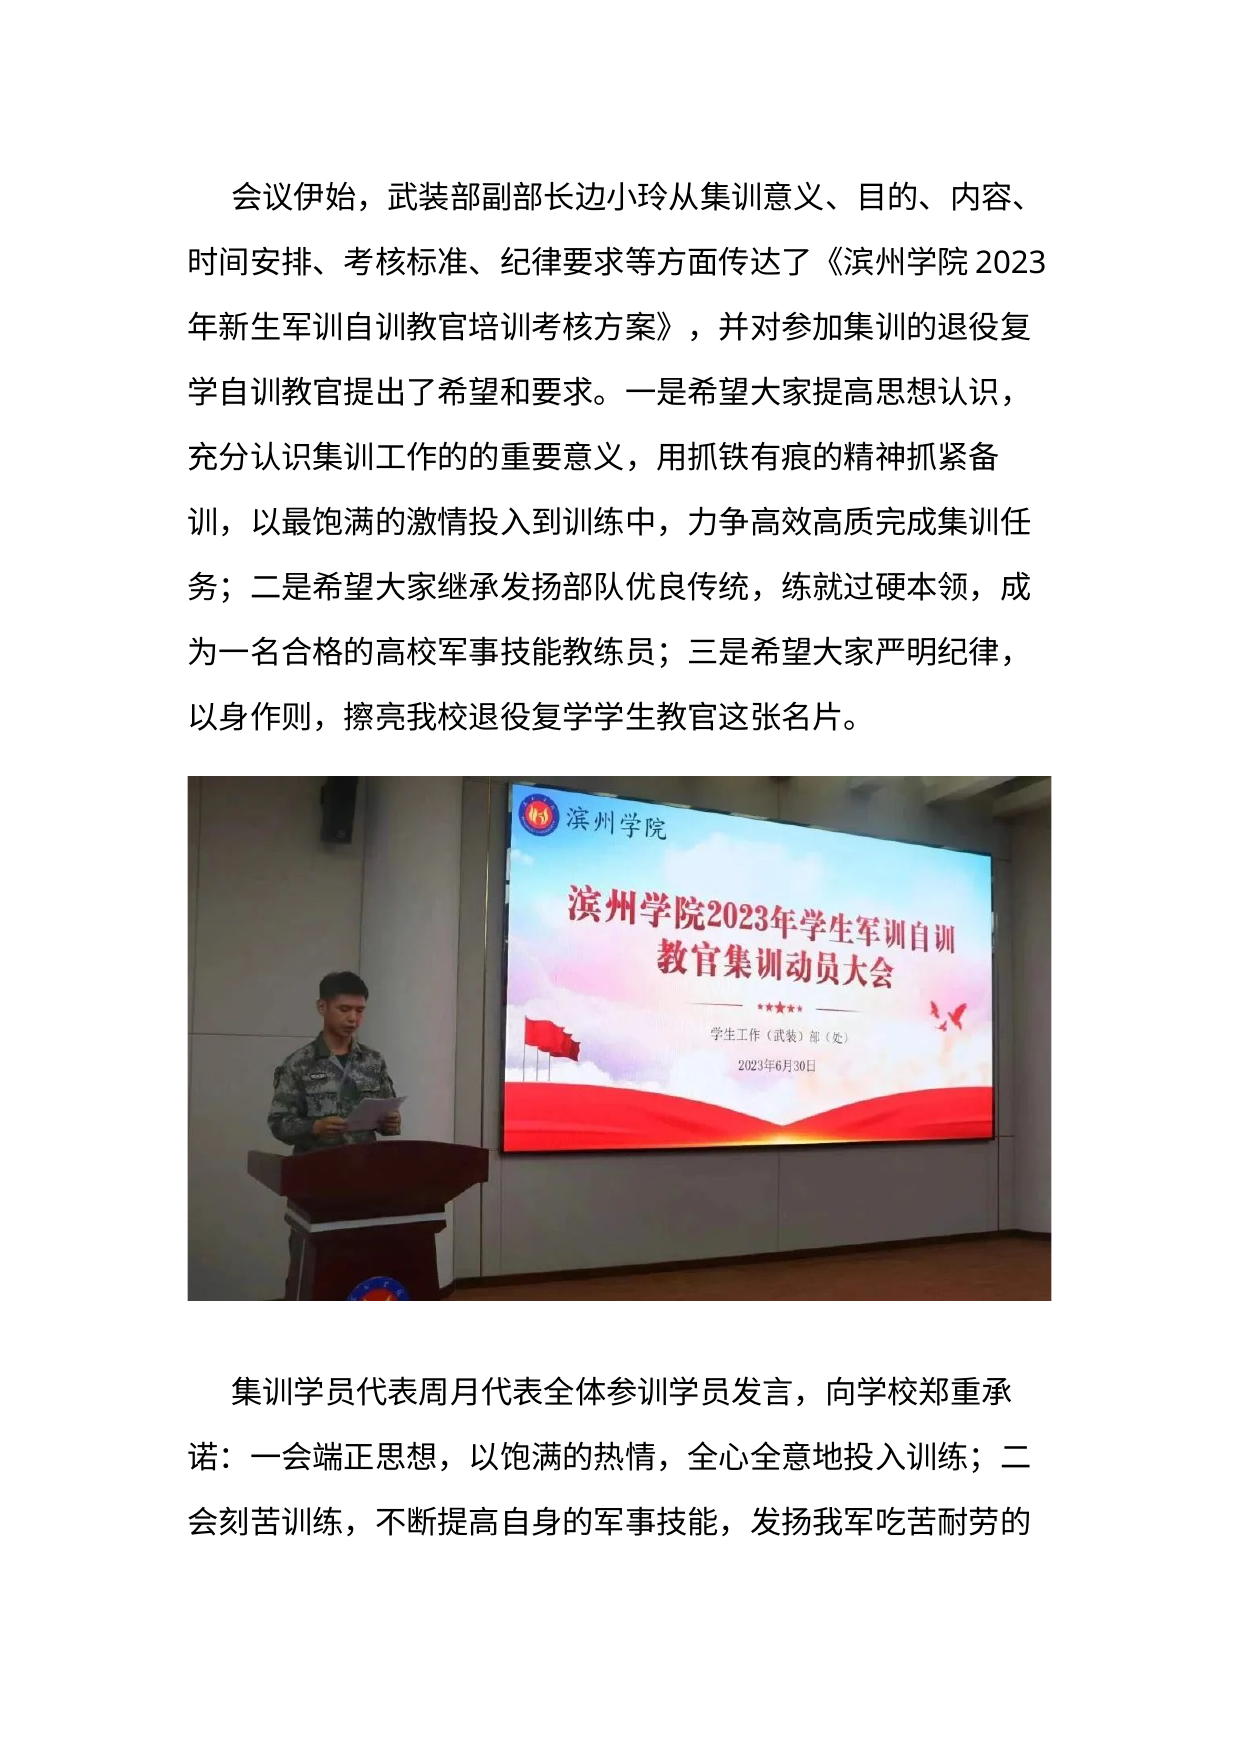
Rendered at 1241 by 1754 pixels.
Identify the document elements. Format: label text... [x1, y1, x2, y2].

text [187, 1358, 1053, 1553]
text 会议伊始，武装部副部长边小玲从集训意义、目的、内容、时间安排、考核标准、纪律要求等方面传达了《滨州学院2023 年新生军训自训教官培训考核方案》，并对参加集训的退役复学自训教官提出了希望和要求。一是希望大家提高思想认识，充分认识集训工作的的重要意义，用抓铁有痕的精神抓紧备训，以最饱满的激情投入到训练中，力争高效高质完成集训任务；二是希望大家继承发扬部队优良传统，练就过硬本领，成为一名合格的高校军事技能教练员；三是希望大家严明纪律，以身作则，擦亮我校退役复学学生教官这张名片。 [187, 162, 1053, 747]
picture [187, 776, 1052, 1301]
